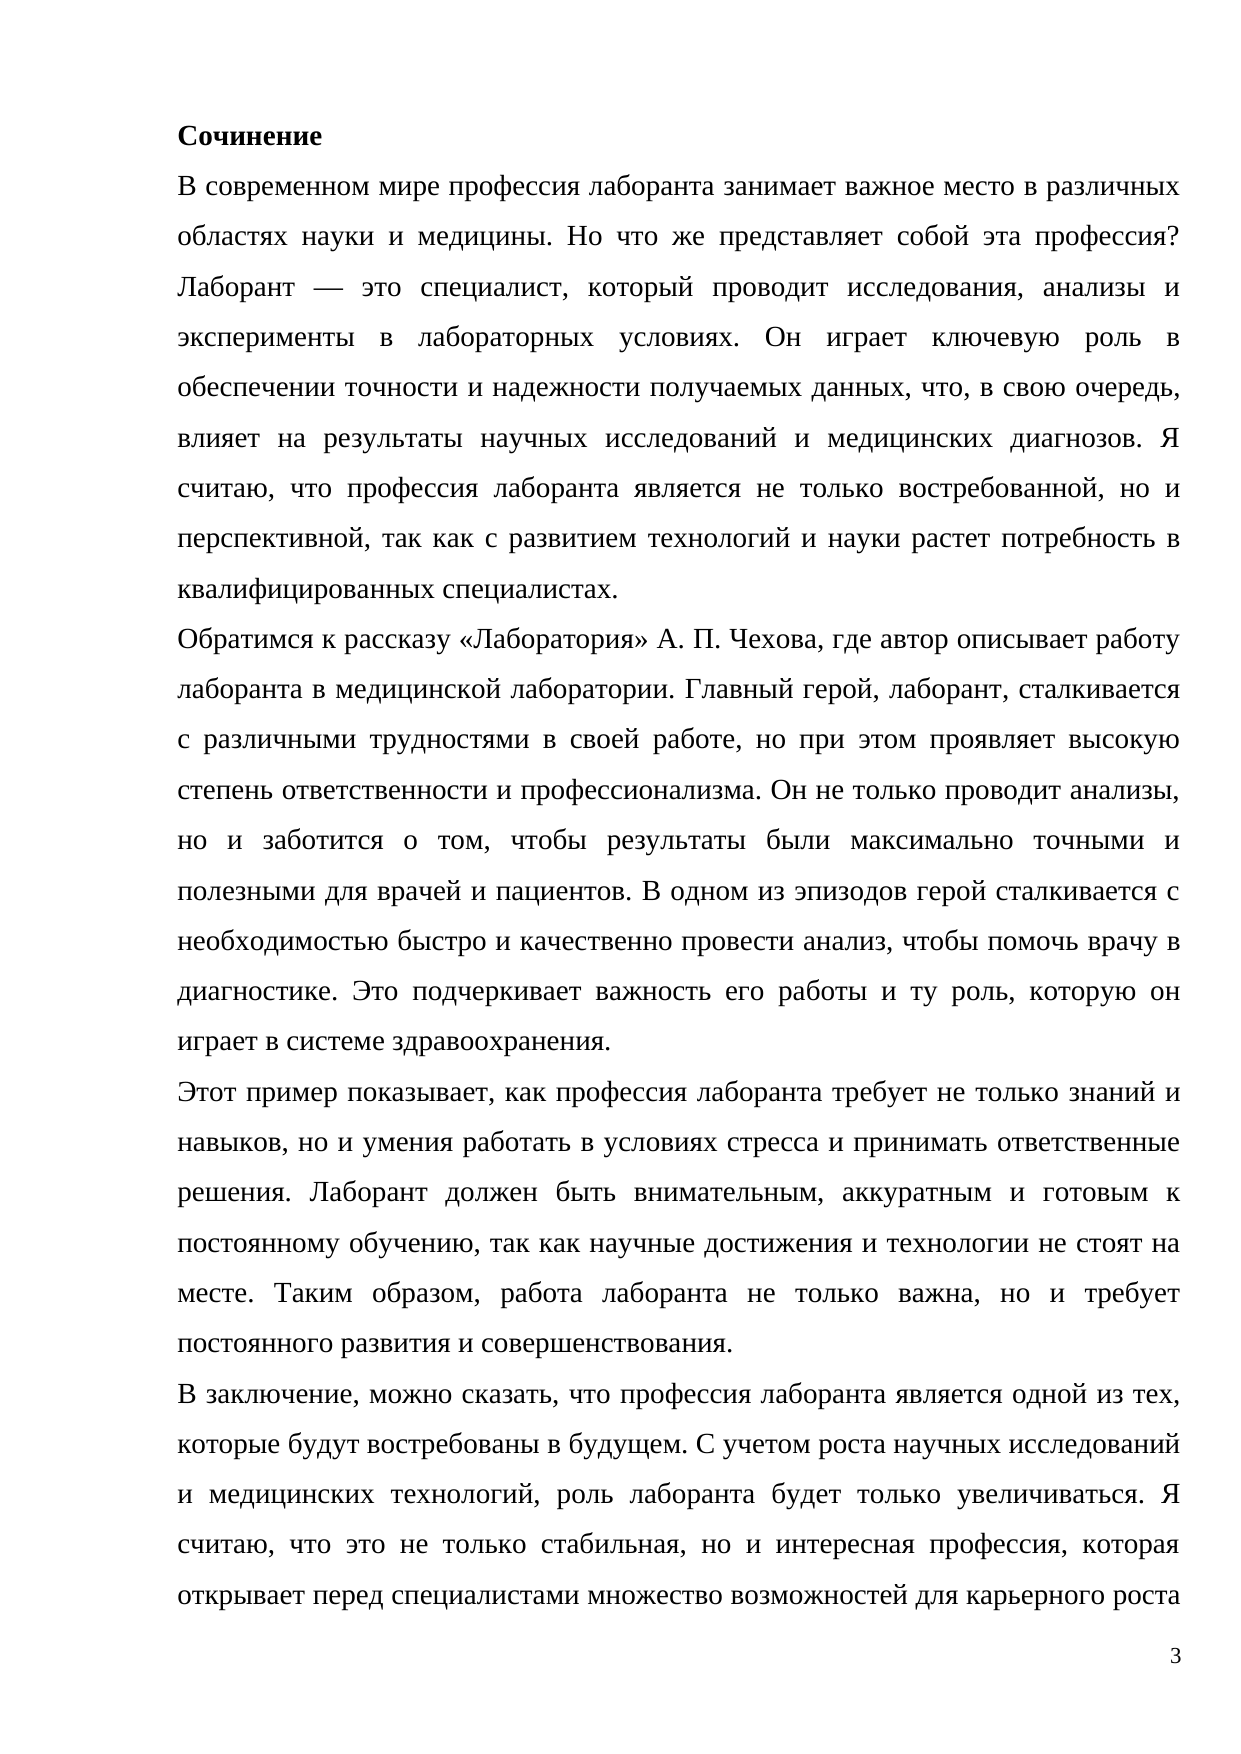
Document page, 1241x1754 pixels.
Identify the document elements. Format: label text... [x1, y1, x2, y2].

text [177, 1376, 1181, 1611]
text Обратимся к рассказу «Лаборатория» А. П. Чехова, где автор описывает работу лаборанта в медицинской лаборатории. Главный герой, лаборант, сталкивается с различными трудностями в своей работе, но при этом проявляет высокую степень ответственности и профессионализма. Он не только проводит анализы, но и заботится о том, чтобы результаты были максимально точными и полезными для врачей и пациентов. В одном из эпизодов герой сталкивается с необходимостью быстро и качественно провести анализ, чтобы помочь врачу в диагностике. Это подчеркивает важность его работы и ту роль, которую он играет в системе здравоохранения. [177, 621, 1181, 1057]
text В современном мире профессия лаборанта занимает важное место в различных областях науки и медицины. Но что же представляет собой эта профессия? Лаборант — это специалист, который проводит исследования, анализы и эксперименты в лабораторных условиях. Он играет ключевую роль в обеспечении точности и надежности получаемых данных, что, в свою очередь, влияет на результаты научных исследований и медицинских диагнозов. Я считаю, что профессия лаборанта является не только востребованной, но и перспективной, так как с развитием технологий и науки растет потребность в квалифицированных специалистах. [177, 168, 1181, 604]
text Этот пример показывает, как профессия лаборанта требует не только знаний и навыков, но и умения работать в условиях стресса и принимать ответственные решения. Лаборант должен быть внимательным, аккуратным и готовым к постоянному обучению, так как научные достижения и технологии не стоят на месте. Таким образом, работа лаборанта не только важна, но и требует постоянного развития и совершенствования. [177, 1074, 1181, 1359]
subtitle Сочинение [177, 118, 1181, 152]
